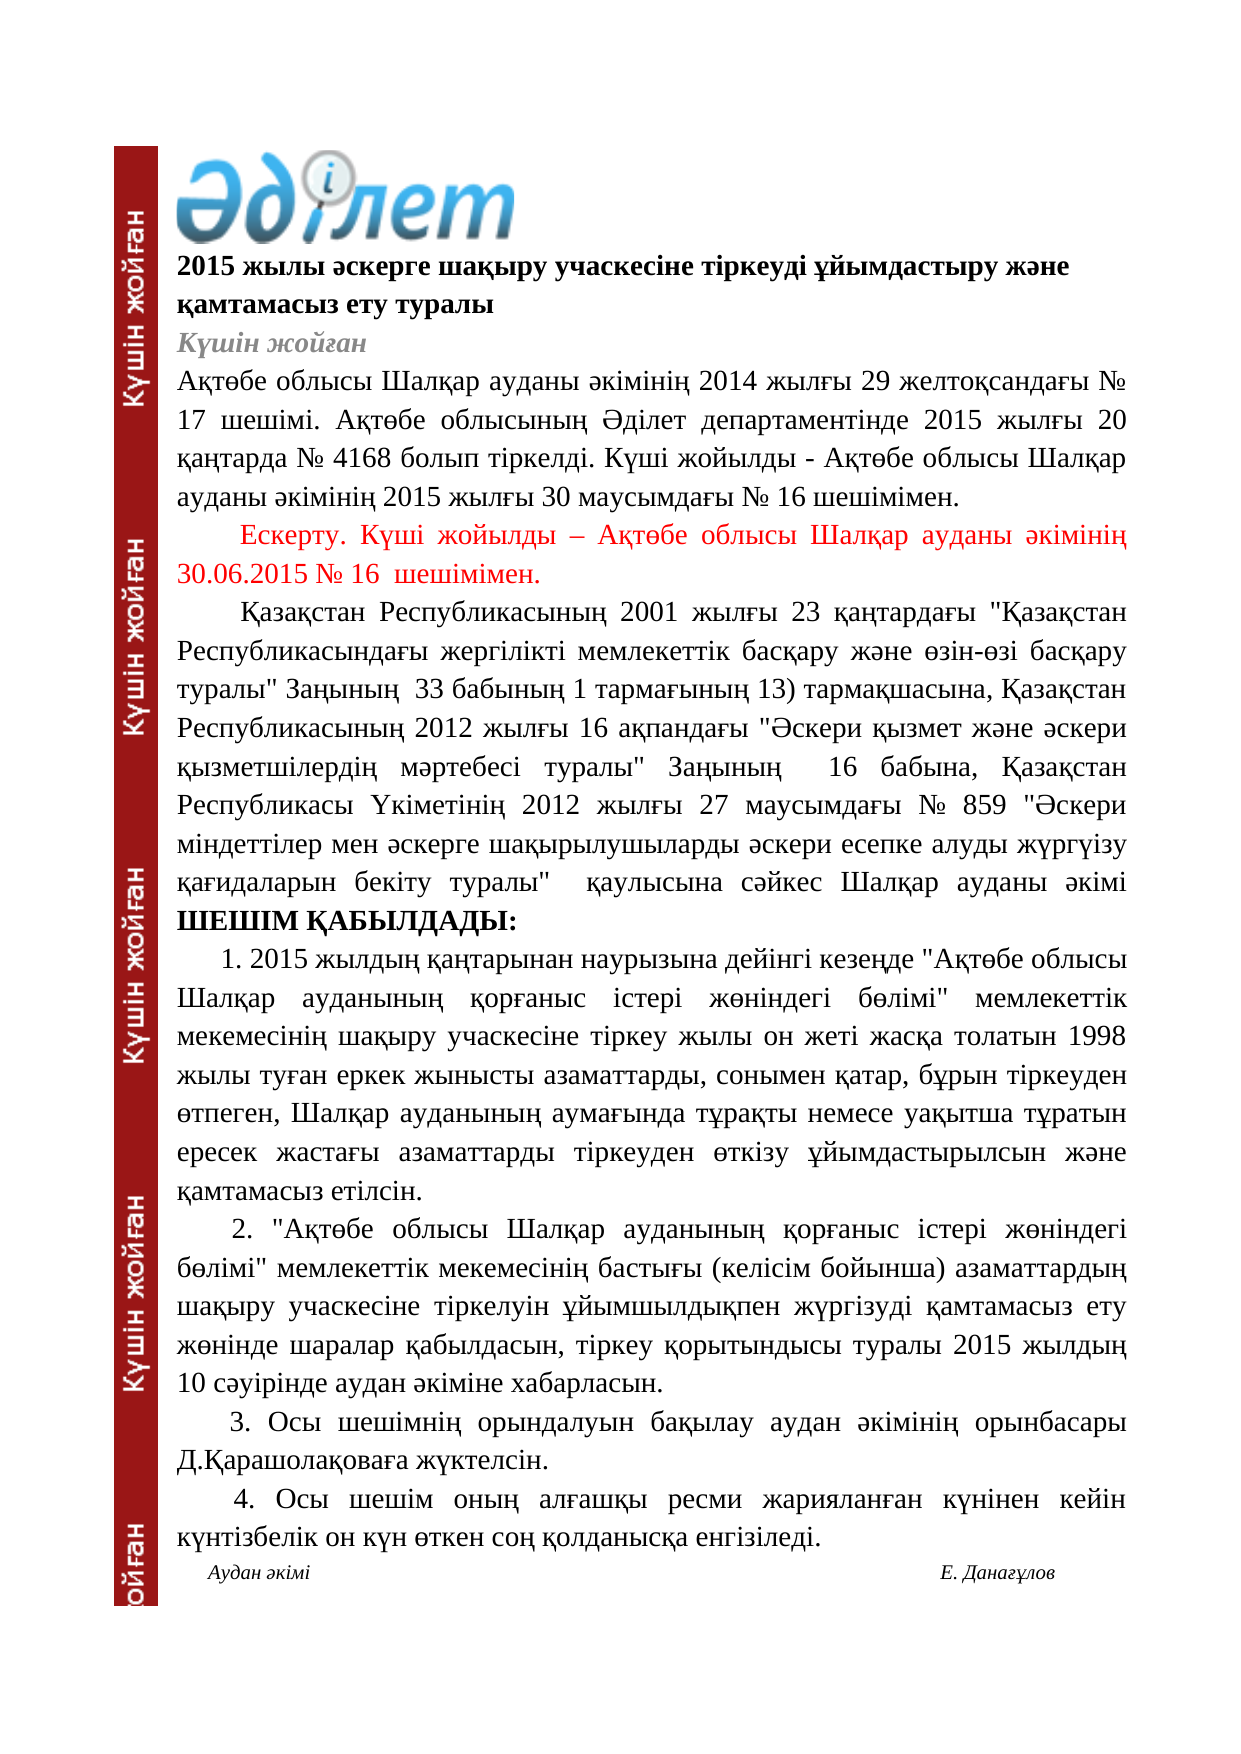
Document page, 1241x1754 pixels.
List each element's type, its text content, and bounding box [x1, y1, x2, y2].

text 2015 жылы әскерге шақыру учаскесіне тіркеуді ұйымдастыру және қамтамасыз ету туралы [112, 248, 1128, 320]
text Қазақстан Республикасының 2001 жылғы 23 қаңтардағы "Қазақстан Республикасындағы жергілікті мемлекеттік басқару және өзін-өзі басқару туралы" Заңының 33 бабының 1 тармағының 13) тармақшасына, Қазақстан Республикасының 2012 жылғы 16 ақпандағы "Әскери қызмет және әскери қызметшілердің мәртебесі туралы" Заңының 16 бабына, Қазақстан Республикасы Үкіметінің 2012 жылғы 27 маусымдағы № 859 "Әскери міндеттілер мен әскерге шақырылушыларды әскери есепке алуды жүргүізу қағидаларын бекіту туралы" қаулысына сәйкес Шалқар ауданы әкімі ШЕШІМ ҚАБЫЛДАДЫ: [112, 594, 1128, 936]
picture [114, 320, 158, 325]
text 4. Осы шешім оның алғашқы ресми жарияланған күнінен кейін күнтізбелік он күн өткен соң қолданысқа енгізіледі. [112, 1481, 1128, 1553]
picture [114, 512, 158, 517]
picture [114, 1553, 158, 1558]
table_header Аудан әкімі [101, 1558, 939, 1589]
text Ескерту. Күші жойылды – Ақтөбе облысы Шалқар ауданы әкімінің 30.06.2015 № 16 шешімімен. [112, 517, 1128, 589]
picture [114, 1206, 158, 1211]
picture [176, 150, 515, 244]
text 2. "Ақтөбе облысы Шалқар ауданының қорғаныс істері жөніндегі бөлімі" мемлекеттік мекемесінің бастығы (келісім бойынша) азаматтардың шақыру учаскесіне тіркелуін ұйымшылдықпен жүргізуді қамтамасыз ету жөнінде шаралар қабылдасын, тіркеу қорытындысы туралы 2015 жылдың 10 сәуірінде аудан әкіміне хабарласын. [112, 1211, 1128, 1399]
text Күшін жойған [112, 325, 1128, 358]
picture [114, 589, 158, 594]
text 3. Осы шешімнің орындалуын бақылау аудан әкімінің орынбасары Д.Қарашолақоваға жүктелсін. [112, 1404, 1128, 1476]
picture [114, 936, 158, 941]
picture [114, 358, 158, 363]
text 1. 2015 жылдың қаңтарынан наурызына дейінгі кезеңде "Ақтөбе облысы Шалқар ауданының қорғаныс істері жөніндегі бөлімі" мемлекеттік мекемесінің шақыру учаскесіне тіркеу жылы он жеті жасқа толатын 1998 жылы туған еркек жынысты азаматтарды, сонымен қатар, бұрын тіркеуден өтпеген, Шалқар ауданының аумағында тұрақты немесе уақытша тұратын ересек жастағы азаматтарды тіркеуден өткізу ұйымдастырылсын және қамтамасыз етілсін. [112, 941, 1128, 1206]
picture [114, 1399, 158, 1404]
table_header Е. Данағұлов [939, 1558, 1240, 1589]
picture [114, 146, 158, 248]
picture [114, 1476, 158, 1481]
text Ақтөбе облысы Шалқар ауданы әкімінің 2014 жылғы 29 желтоқсандағы № 17 шешімі. Ақтөбе облысының Әділет департаментінде 2015 жылғы 20 қаңтарда № 4168 болып тіркелді. Күші жойылды - Ақтөбе облысы Шалқар ауданы әкімінің 2015 жылғы 30 маусымдағы № 16 шешімімен. [112, 363, 1128, 512]
picture [114, 1589, 158, 1606]
